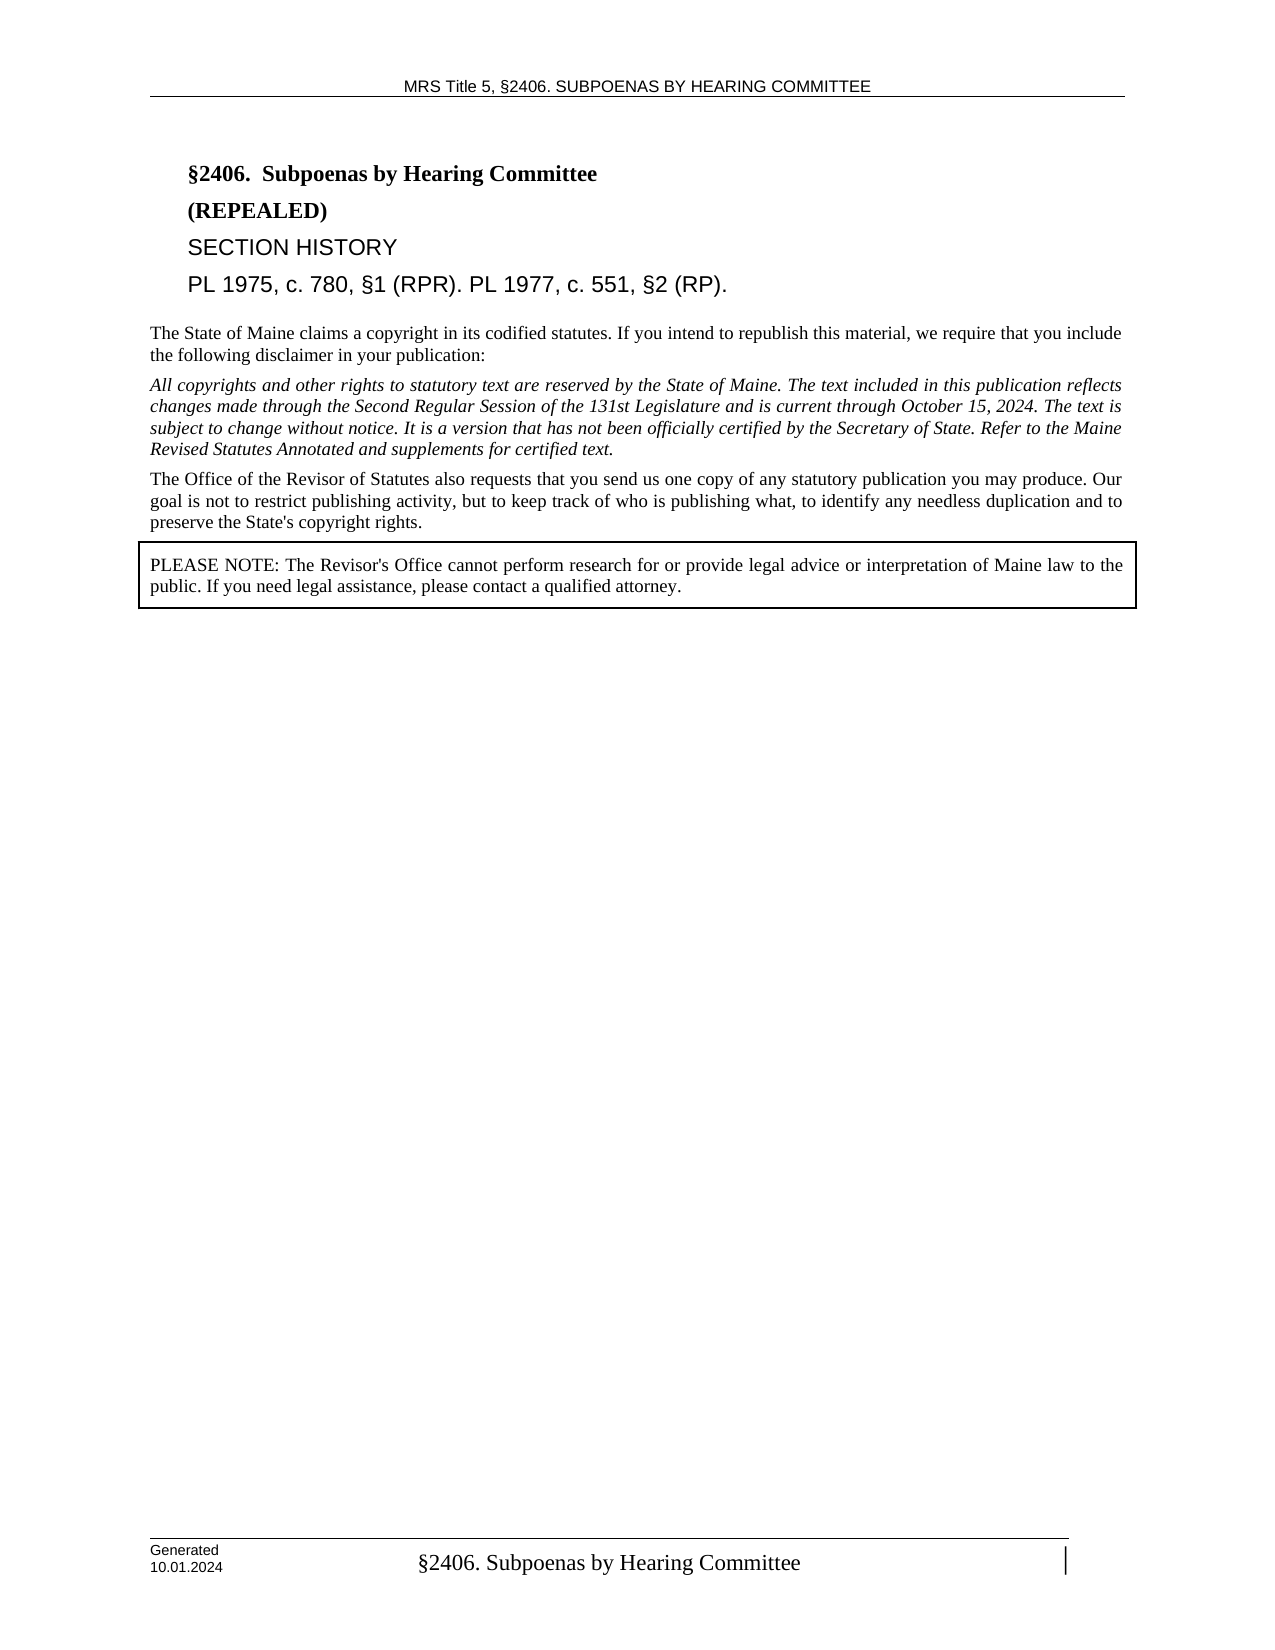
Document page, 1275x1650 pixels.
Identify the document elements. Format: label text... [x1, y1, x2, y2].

text PL 1975, c. 780, §1 (RPR). PL 1977, c. 551, §2 (RP). [187, 271, 1125, 297]
text All copyrights and other rights to statutory text are reserved by the State of Maine. The text included in this publication reflects changes made through the Second Regular Session of the 131st Legislature and is current through October 15, 2024 . The text is subject to change without notice. It is a version that has not been officially certified by the Secretary of State. Refer to the Maine Revised Statutes Annotated and supplements for certified text. [150, 373, 1125, 460]
text §2406. Subpoenas by Hearing Committee [187, 160, 1125, 187]
text The Office of the Revisor of Statutes also requests that you send us one copy of any statutory publication you may produce. Our goal is not to restrict publishing activity, but to keep track of who is publishing what, to identify any needless duplication and to preserve the State's copyright rights. [150, 468, 1125, 533]
text (REPEALED) [187, 197, 1125, 223]
text SECTION HISTORY [187, 234, 1125, 260]
text PLEASE NOTE: The Revisor's Office cannot perform research for or provide legal advice or interpretation of Maine law to the public. If you need legal assistance, please contact a qualified attorney. [140, 543, 1135, 607]
text The State of Maine claims a copyright in its codified statutes. If you intend to republish this material, we require that you include the following disclaimer in your publication: [150, 322, 1125, 365]
